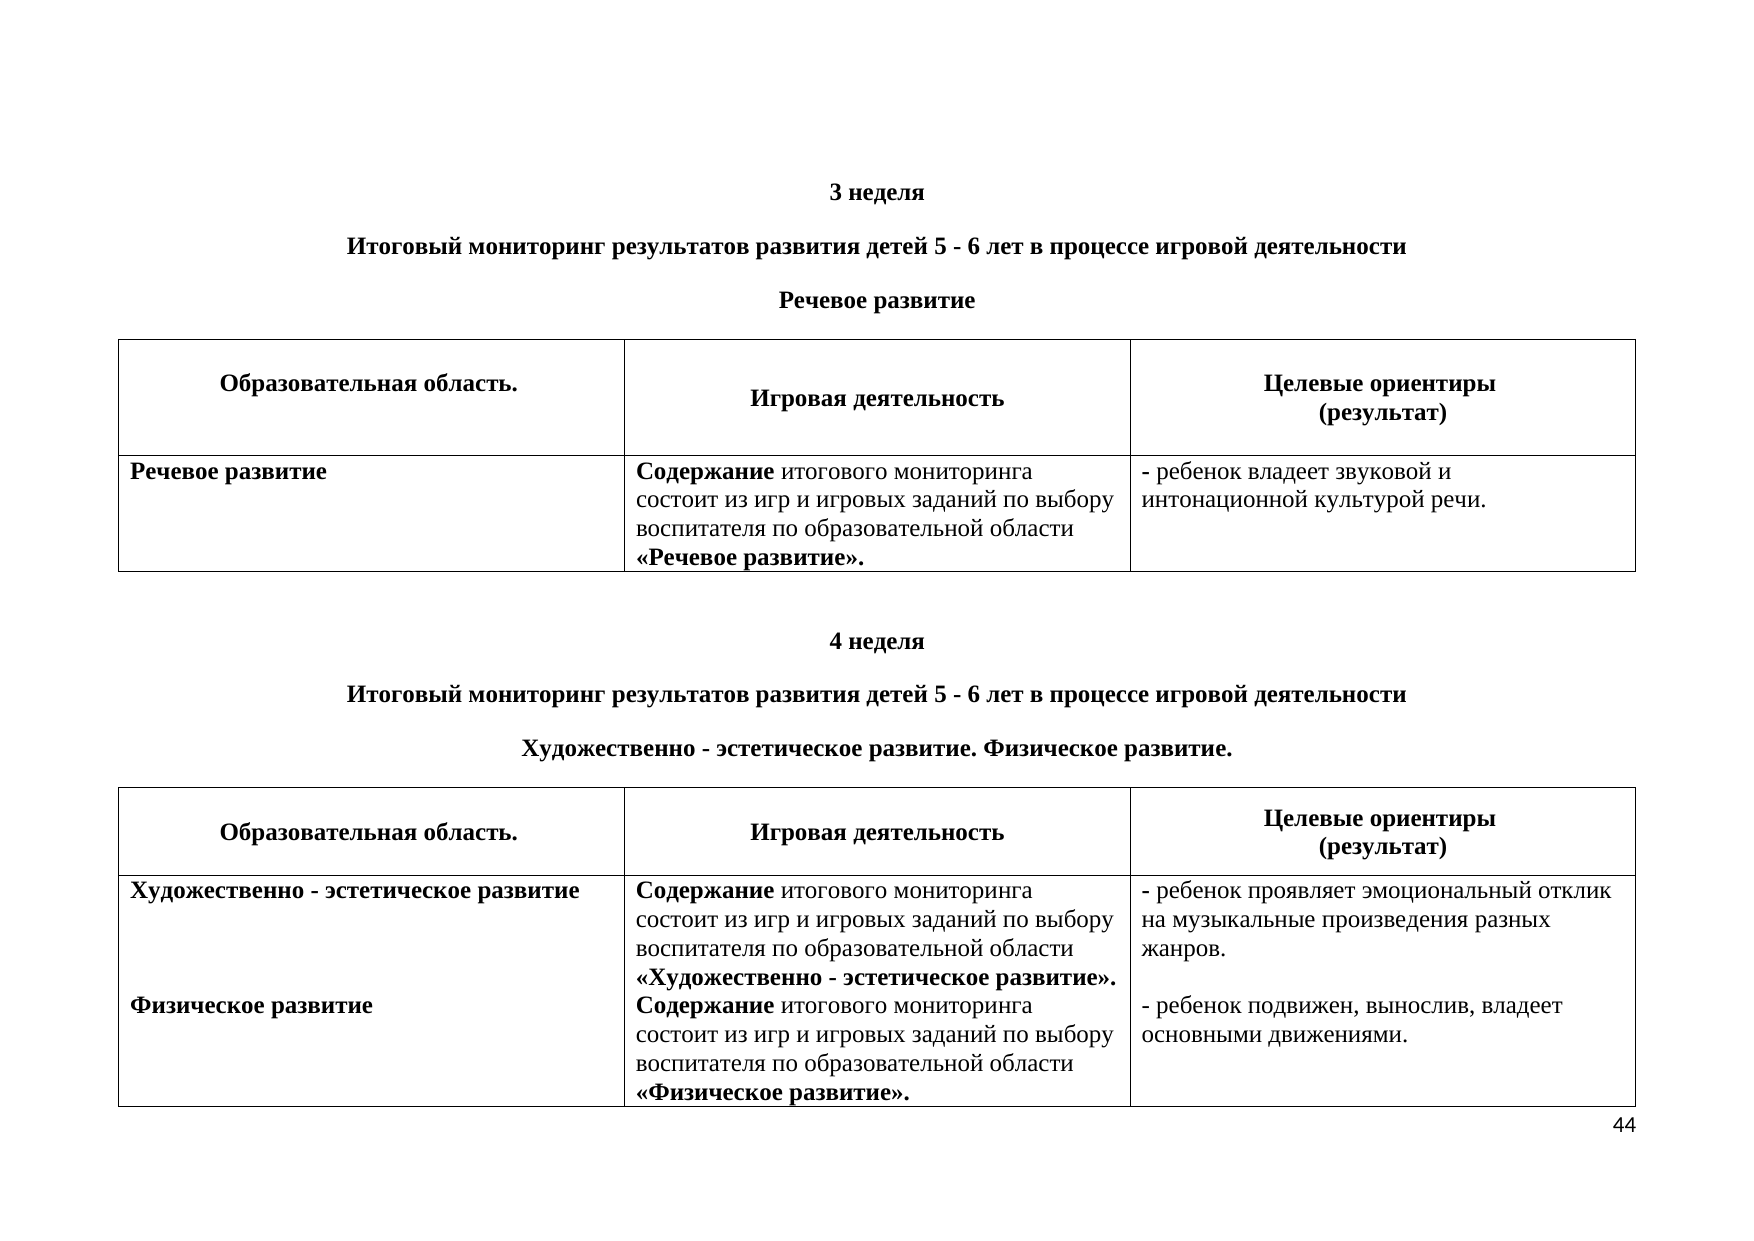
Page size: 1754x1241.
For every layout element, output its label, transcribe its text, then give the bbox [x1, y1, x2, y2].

table_header Игровая деятельность [625, 340, 1130, 455]
text Художественно - эстетическое развитие. Физическое развитие. [118, 733, 1636, 762]
text 4 неделя [118, 626, 1636, 654]
table_header Образовательная область. [119, 340, 624, 455]
table_header Целевые ориентиры (результат) [1131, 788, 1635, 874]
table_cell - ребенок владеет звуковой и интонационной культурой речи. [1131, 456, 1635, 571]
table_cell Художественно - эстетическое развитие Физическое развитие [119, 876, 624, 1106]
table_header Образовательная область. [119, 788, 624, 874]
table_cell Содержание итогового мониторинга состоит из игр и игровых заданий по выбору воспитателя по образовательной области «Художественно - эстетическое развитие». Содержание итогового мониторинга состоит из игр и игровых заданий по выбору воспитателя по образовательной области «Физическое развитие». [625, 876, 1130, 1106]
table_cell - ребенок проявляет эмоциональный отклик на музыкальные произведения разных жанров. - ребенок подвижен, вынослив, владеет основными движениями. [1131, 876, 1635, 1106]
text Речевое развитие [118, 285, 1636, 314]
text 3 неделя [118, 177, 1636, 206]
text Итоговый мониторинг результатов развития детей 5 - 6 лет в процессе игровой деятельности [118, 679, 1636, 708]
text Итоговый мониторинг результатов развития детей 5 - 6 лет в процессе игровой деятельности [118, 231, 1636, 260]
table_header Игровая деятельность [625, 788, 1130, 874]
table_cell Содержание итогового мониторинга состоит из игр и игровых заданий по выбору воспитателя по образовательной области «Речевое развитие». [625, 456, 1130, 571]
table_cell Речевое развитие [119, 456, 624, 571]
table_header Целевые ориентиры (результат) [1131, 340, 1635, 455]
